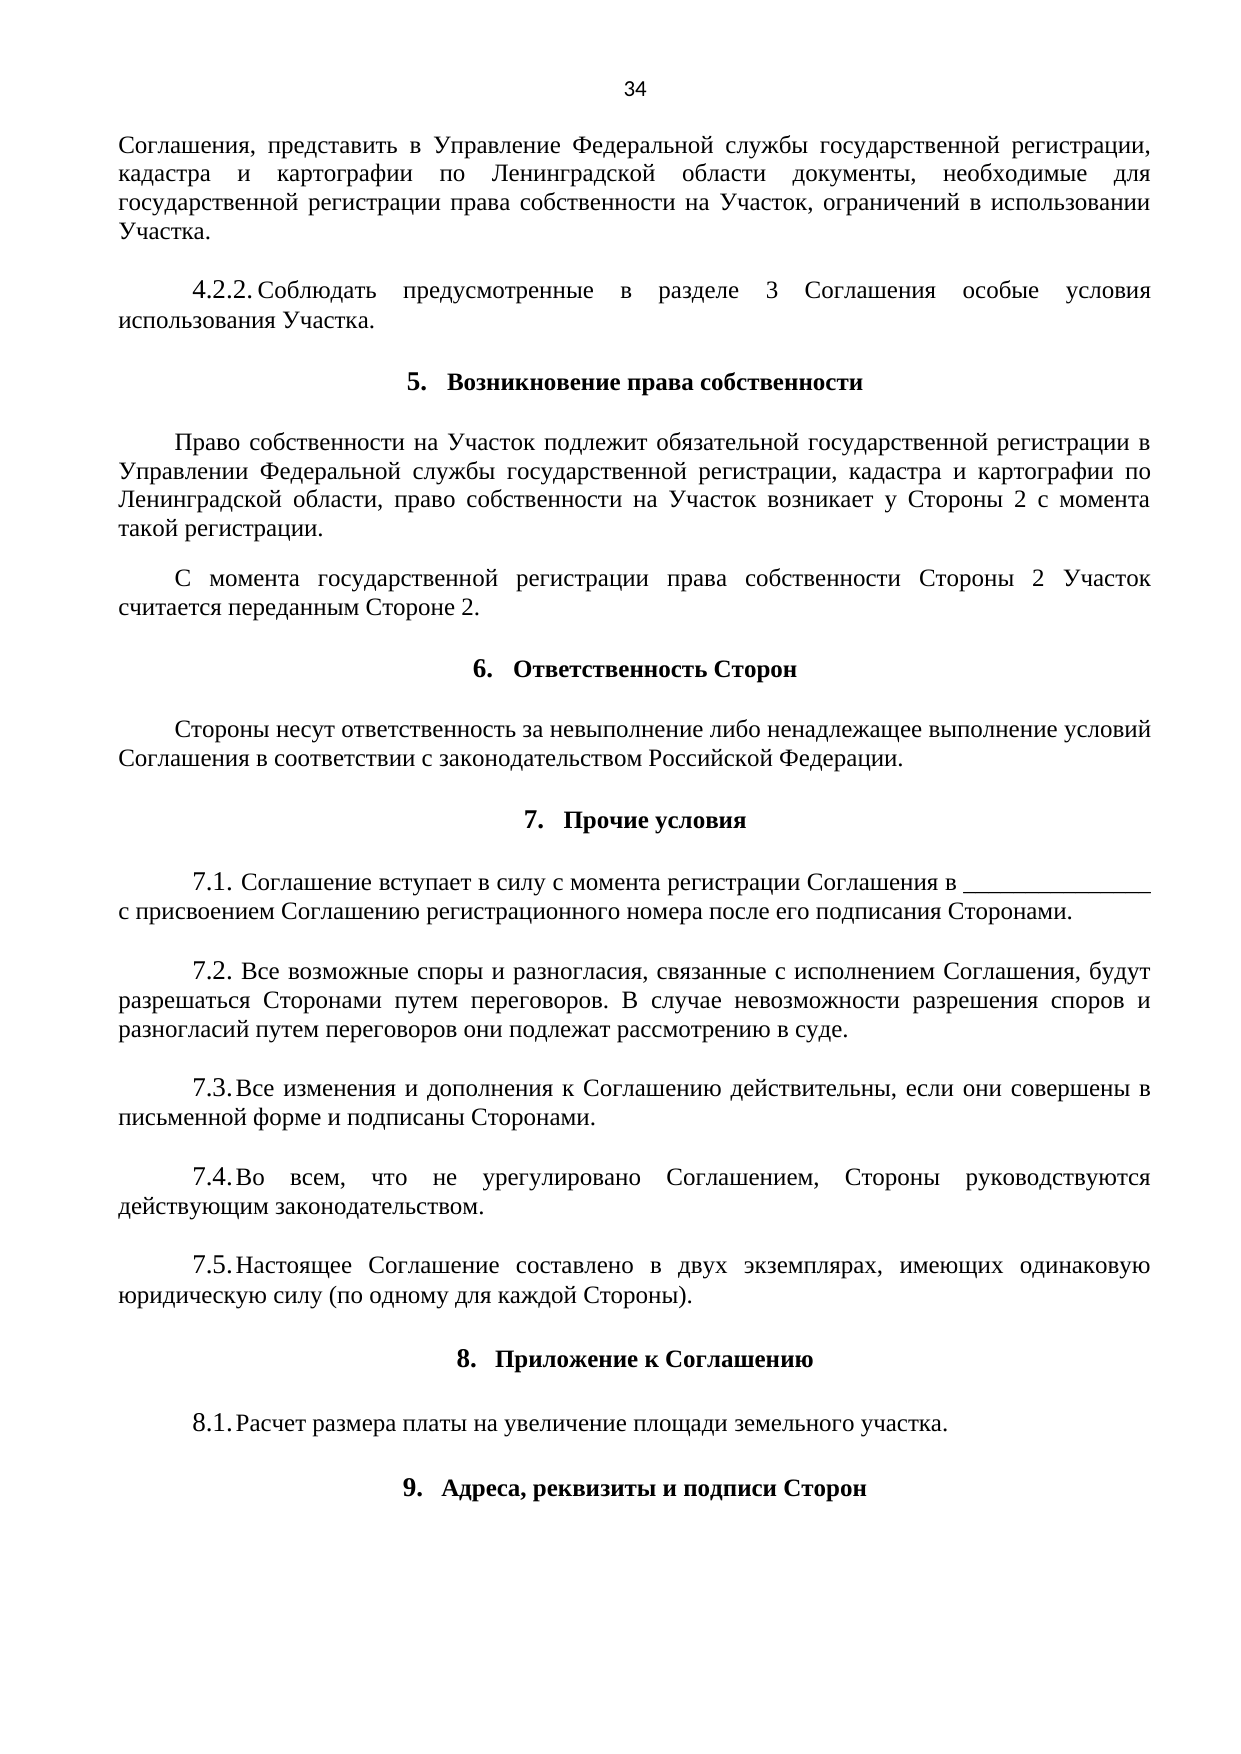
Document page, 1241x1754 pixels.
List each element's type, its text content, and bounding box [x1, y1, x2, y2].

list Соглашение вступает в силу с момента регистрации Соглашения в _______________ с присвоением Соглашению регистрационного номера после его подписания Сторонами. [118, 865, 1152, 925]
list Во всем, что не урегулировано Соглашением, Стороны руководствуются действующим законодательством. [118, 1160, 1152, 1220]
list Настоящее Соглашение составлено в двух экземплярах, имеющих одинаковую юридическую силу (по одному для каждой Стороны). [118, 1248, 1152, 1308]
text Стороны несут ответственность за невыполнение либо ненадлежащее выполнение условий Соглашения в соответствии с законодательством Российской Федерации. [118, 714, 1152, 772]
text Право собственности на Участок подлежит обязательной государственной регистрации в Управлении Федеральной службы государственной регистрации, кадастра и картографии по Ленинградской области, право собственности на Участок возникает у Стороны 2 с момента такой регистрации. [118, 427, 1152, 542]
list Приложение к Соглашению [118, 1342, 1152, 1373]
list Адреса, реквизиты и подписи Сторон [118, 1471, 1152, 1502]
list Соблюдать предусмотренные в разделе 3 Соглашения особые условия использования Участка. [118, 273, 1152, 333]
list Все изменения и дополнения к Соглашению действительны, если они совершены в письменной форме и подписаны Сторонами. [118, 1071, 1152, 1131]
list Прочие условия [118, 803, 1152, 834]
list Расчет размера платы на увеличение площади земельного участка. [118, 1406, 1152, 1437]
list Возникновение права собственности [118, 365, 1152, 396]
text С момента государственной регистрации права собственности Стороны 2 Участок считается переданным Стороне 2. [118, 563, 1152, 620]
list Ответственность Сторон [118, 652, 1152, 683]
list Все возможные споры и разногласия, связанные с исполнением Соглашения, будут разрешаться Сторонами путем переговоров. В случае невозможности разрешения споров и разногласий путем переговоров они подлежат рассмотрению в суде. [118, 954, 1152, 1042]
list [118, 130, 1152, 245]
